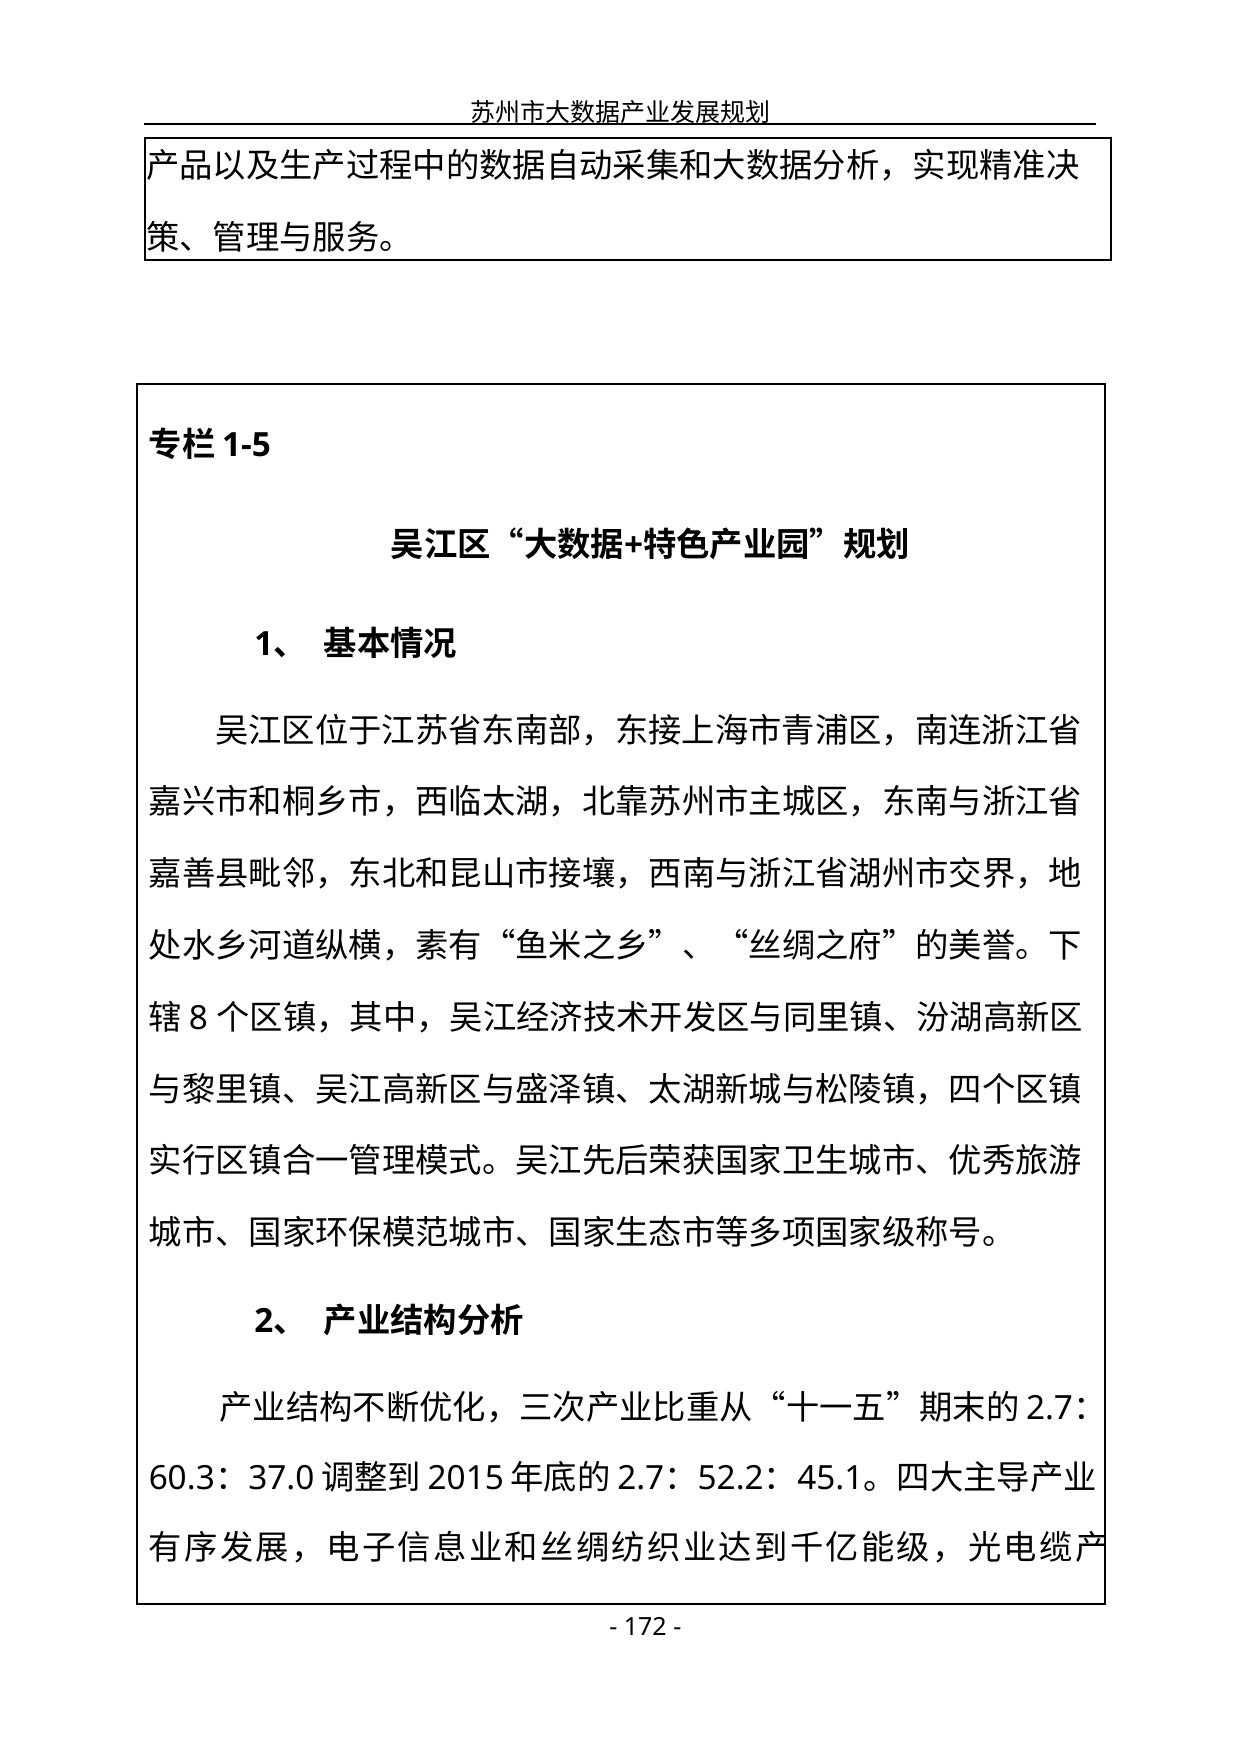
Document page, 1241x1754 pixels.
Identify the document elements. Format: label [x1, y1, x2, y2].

table_header [138, 385, 1104, 1603]
text [146, 139, 1110, 259]
